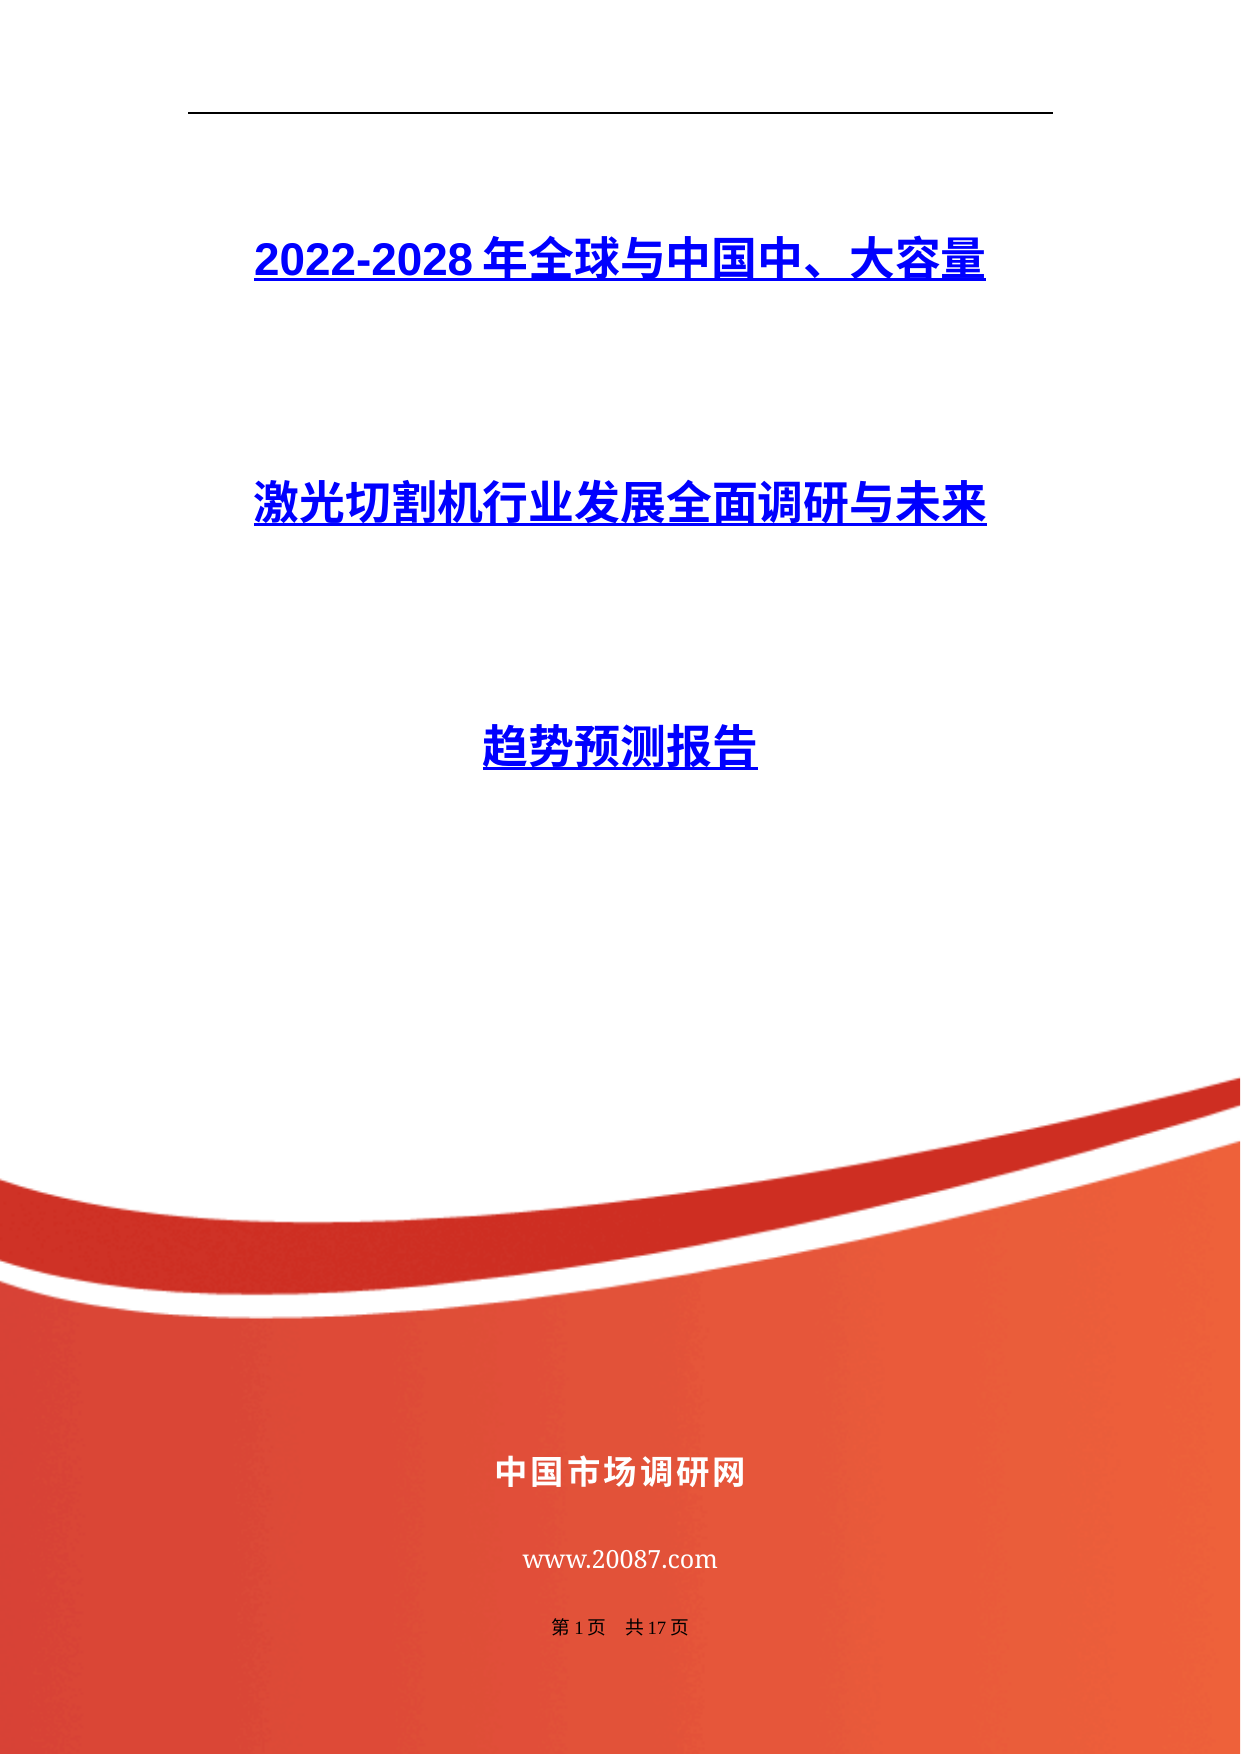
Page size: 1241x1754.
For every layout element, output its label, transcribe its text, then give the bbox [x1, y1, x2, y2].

table_header 2022-2028年全球与中国中、大容量激光切割机行业发展全面调研与未来趋势预测报告 [188, 207, 1053, 871]
subtitle 中国市场调研网 [187, 1437, 1053, 1502]
text www.20087.com [187, 1526, 1053, 1591]
picture [0, 1006, 1241, 1754]
